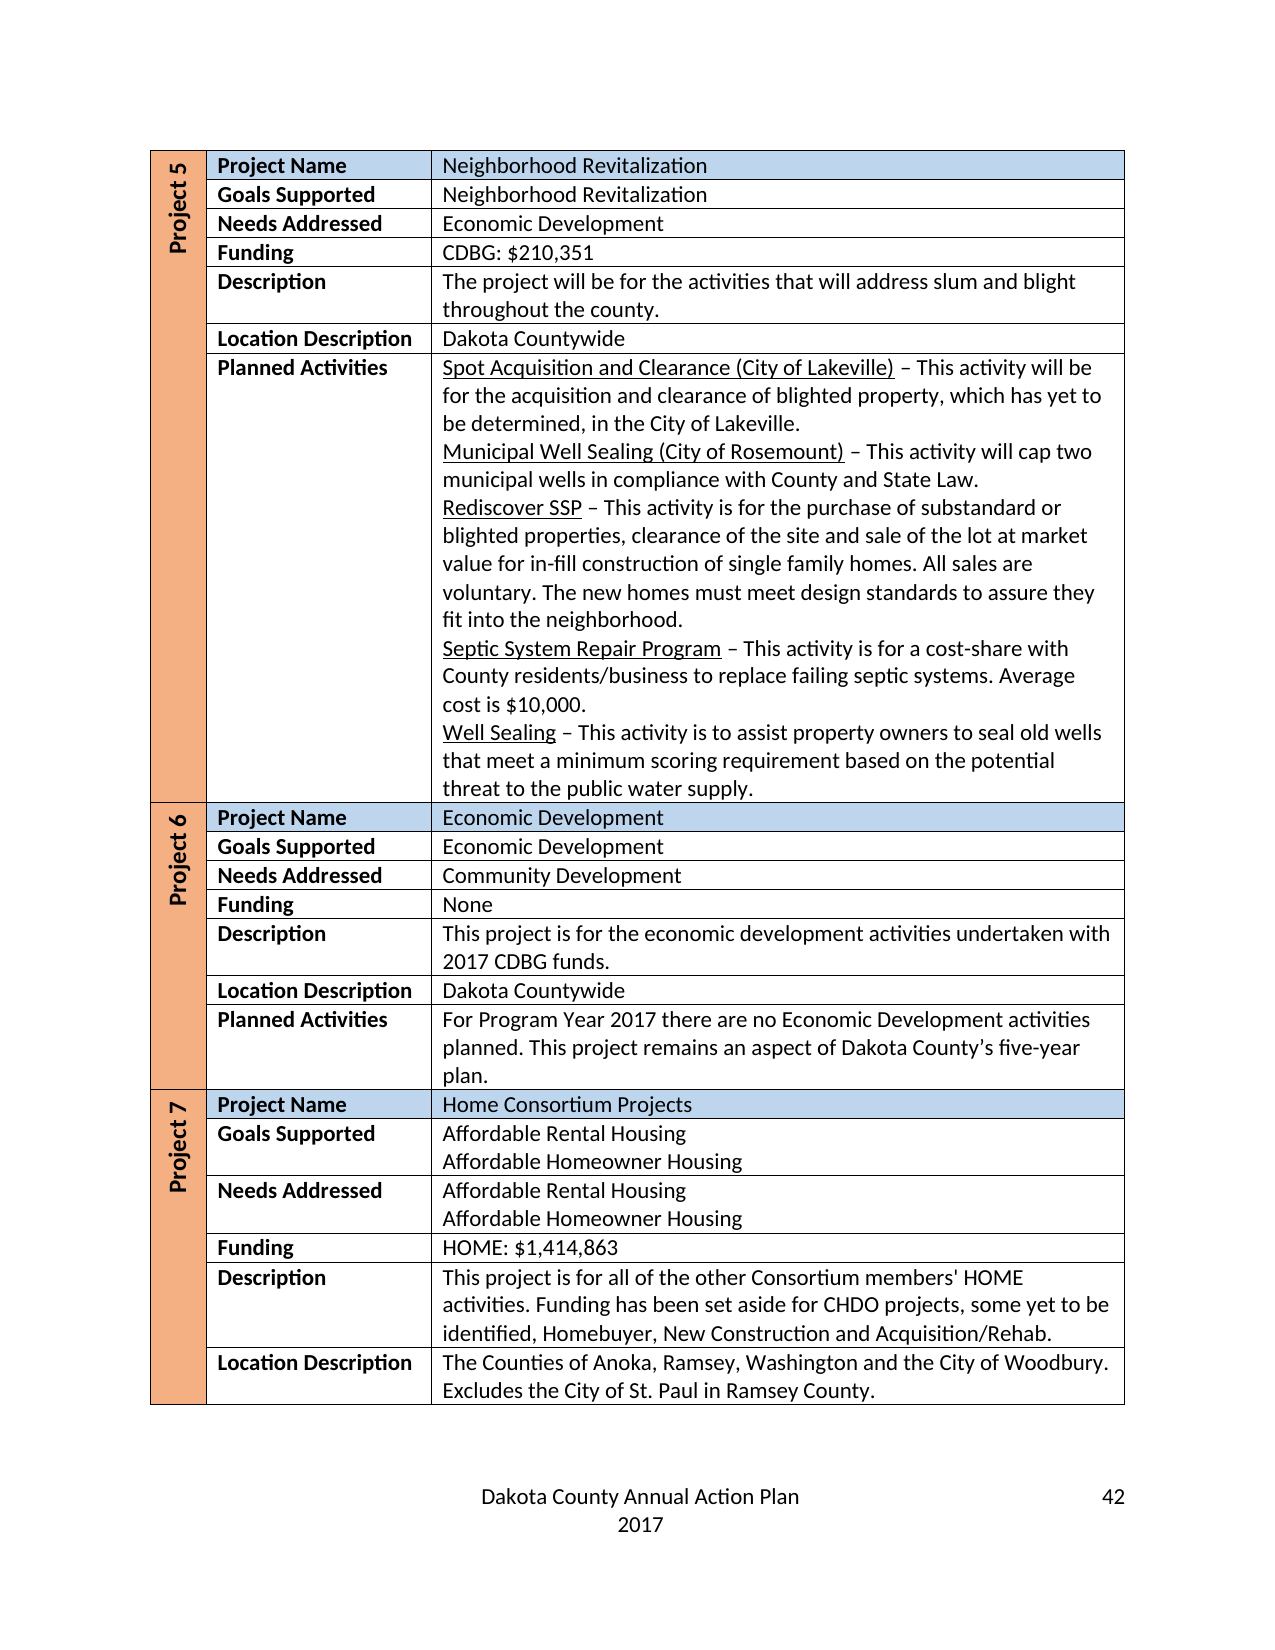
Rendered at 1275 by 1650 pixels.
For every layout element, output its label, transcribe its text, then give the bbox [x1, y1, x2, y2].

table_cell This project is for all of the other Consortium members' HOME activities. Funding has been set aside for CHDO projects, some yet to be identified, Homebuyer, New Construction and Acquisition/Rehab. [432, 1263, 1124, 1347]
table_cell Needs Addressed [207, 1176, 431, 1232]
table_cell Goals Supported [207, 1119, 431, 1175]
table_cell None [432, 890, 1124, 918]
table_cell Dakota Countywide [432, 324, 1124, 352]
table_cell This project is for the economic development activities undertaken with 2017 CDBG funds. [432, 919, 1124, 975]
table_cell Needs Addressed [207, 861, 431, 889]
table_cell Economic Development [432, 832, 1124, 860]
table_cell Description [207, 919, 431, 975]
table_cell Neighborhood Revitalization [432, 151, 1124, 179]
table_cell Location Description [207, 976, 431, 1004]
table_cell Location Description [207, 324, 431, 352]
table_cell Description [207, 267, 431, 323]
table_cell Project Name [207, 1090, 431, 1118]
table_cell CDBG: $210,351 [432, 238, 1124, 266]
table_cell Planned Activities [207, 1005, 431, 1089]
table_cell Affordable Rental Housing Affordable Homeowner Housing [432, 1176, 1124, 1232]
table_cell Community Development [432, 861, 1124, 889]
table_cell Project Name [207, 151, 431, 179]
table_cell Project 5 [151, 151, 206, 802]
table_cell The Counties of Anoka, Ramsey, Washington and the City of Woodbury. Excludes the City of St. Paul in Ramsey County. [432, 1348, 1124, 1404]
table_cell Economic Development [432, 209, 1124, 237]
table_cell Location Description [207, 1348, 431, 1404]
table_cell Description [207, 1263, 431, 1347]
table_cell Neighborhood Revitalization [432, 180, 1124, 208]
table_cell Project Name [207, 803, 431, 831]
table_cell HOME: $1,414,863 [432, 1234, 1124, 1262]
table_cell Project 7 [151, 1090, 206, 1404]
table_cell Needs Addressed [207, 209, 431, 237]
table_cell Funding [207, 238, 431, 266]
table_cell Dakota Countywide [432, 976, 1124, 1004]
table_cell Home Consortium Projects [432, 1090, 1124, 1118]
table_cell Planned Activities [207, 354, 431, 802]
table_cell Goals Supported [207, 180, 431, 208]
table_cell The project will be for the activities that will address slum and blight throughout the county. [432, 267, 1124, 323]
table_cell For Program Year 2017 there are no Economic Development activities planned. This project remains an aspect of Dakota County’s five-year plan. [432, 1005, 1124, 1089]
table_cell Affordable Rental Housing Affordable Homeowner Housing [432, 1119, 1124, 1175]
table_cell Funding [207, 1234, 431, 1262]
table_cell Project 6 [151, 803, 206, 1089]
table_cell Funding [207, 890, 431, 918]
table_cell Goals Supported [207, 832, 431, 860]
table_cell Spot Acquisition and Clearance (City of Lakeville) – This activity will be for the acquisition and clearance of blighted property, which has yet to be determined, in the City of Lakeville. Municipal Well Sealing (City of Rosemount) – This activity will cap two municipal wells in compliance with County and State Law. Rediscover SSP – This activity is for the purchase of substandard or blighted properties, clearance of the site and sale of the lot at market value for in-fill construction of single family homes. All sales are voluntary. The new homes must meet design standards to assure they fit into the neighborhood. Septic System Repair Program – This activity is for a cost-share with County residents/business to replace failing septic systems. Average cost is $10,000. Well Sealing – This activity is to assist property owners to seal old wells that meet a minimum scoring requirement based on the potential threat to the public water supply. [432, 354, 1124, 802]
table_cell Economic Development [432, 803, 1124, 831]
